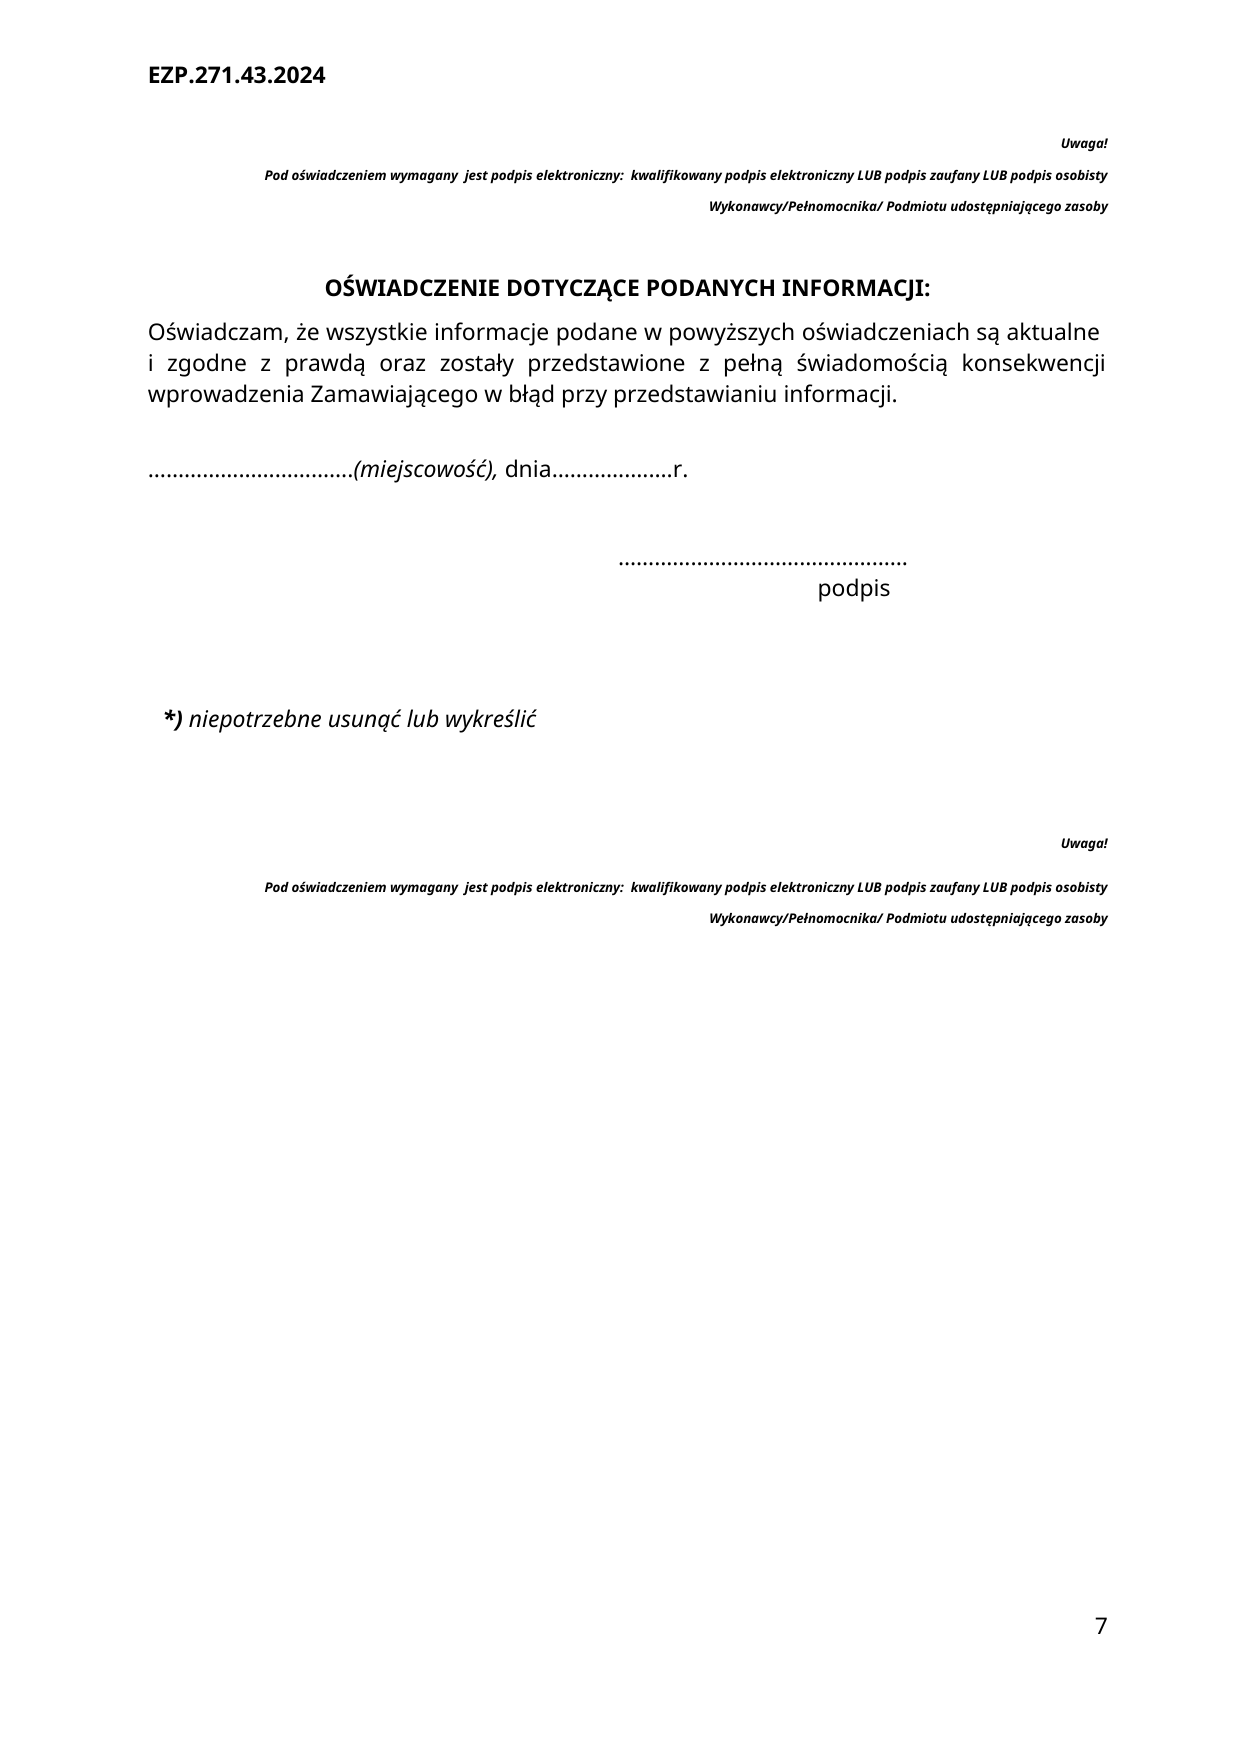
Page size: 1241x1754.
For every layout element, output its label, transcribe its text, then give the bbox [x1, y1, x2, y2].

text Pod oświadczeniem wymagany jest podpis elektroniczny: kwalifikowany podpis elektroniczny LUB podpis zaufany LUB podpis osobisty Wykonawcy/Pełnomocnika/ Podmiotu udostępniającego zasoby [148, 878, 1107, 941]
text …………………………….(miejscowość), dnia………….…….r. [148, 453, 1107, 485]
text Pod oświadczeniem wymagany jest podpis elektroniczny: kwalifikowany podpis elektroniczny LUB podpis zaufany LUB podpis osobisty Wykonawcy/Pełnomocnika/ Podmiotu udostępniającego zasoby [148, 166, 1107, 228]
text ………………………………………… [148, 541, 1107, 572]
text Uwaga! [148, 135, 1107, 166]
text *) niepotrzebne usunąć lub wykreślić [162, 703, 1107, 735]
text podpis [738, 572, 1107, 603]
text Oświadczam, że wszystkie informacje podane w powyższych oświadczeniach są aktualne i zgodne z prawdą oraz zostały przedstawione z pełną świadomością konsekwencji wprowadzenia Zamawiającego w błąd przy przedstawianiu informacji. [148, 316, 1107, 410]
text OŚWIADCZENIE DOTYCZĄCE PODANYCH INFORMACJI: [148, 272, 1107, 303]
text Uwaga! [148, 835, 1107, 866]
